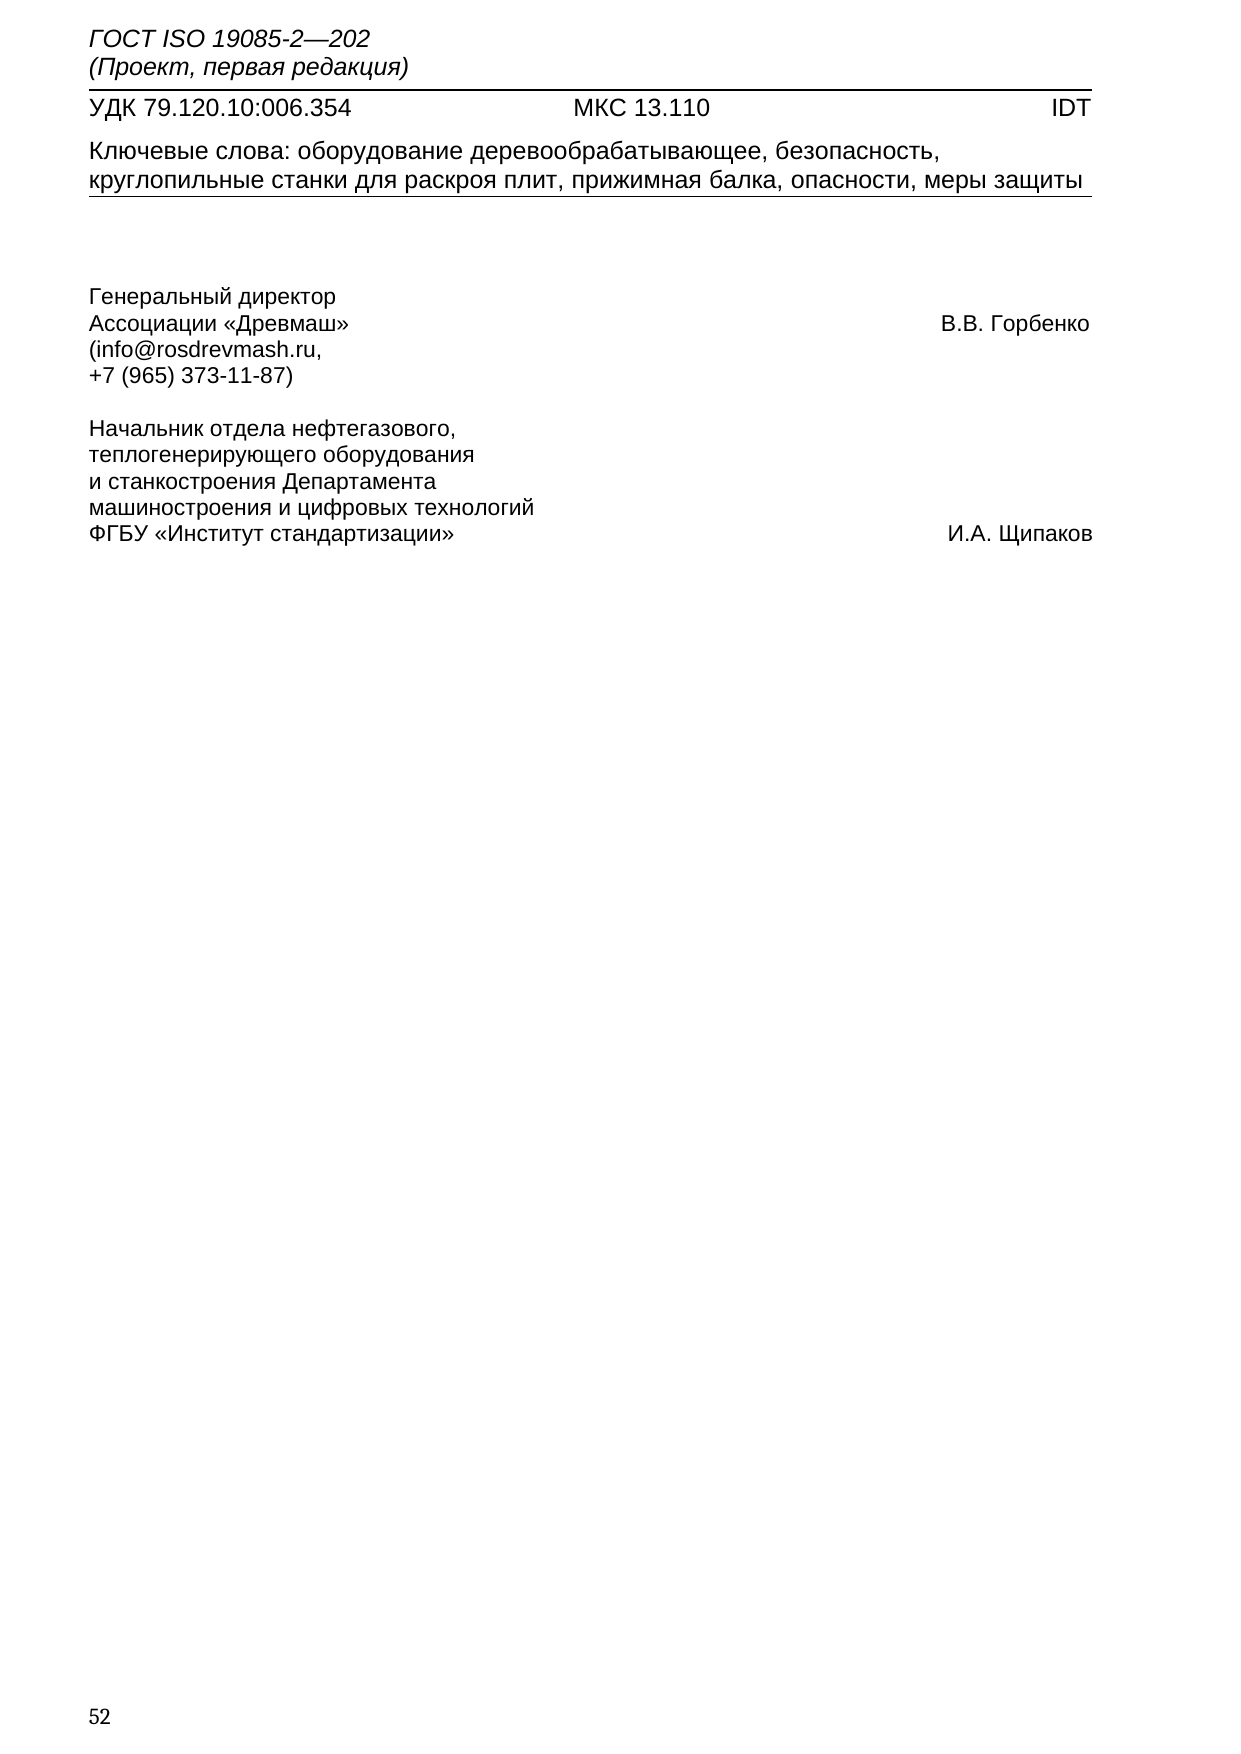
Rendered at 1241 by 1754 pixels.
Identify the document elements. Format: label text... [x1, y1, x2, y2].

text Генеральный директор [89, 283, 1092, 309]
text Начальник отдела нефтегазового, [89, 415, 1092, 441]
list УДК 79.120.10:006.354 МКС 13.110 IDT [89, 91, 1092, 122]
text +7 (965) 373-11-87) [89, 362, 1092, 389]
text и станкостроения Департамента [89, 468, 1092, 494]
text ФГБУ «Институт стандартизации» И.А. Щипаков [89, 520, 1092, 547]
text Ассоциации «Древмаш» В.В. Горбенко [89, 309, 1092, 336]
text машиностроения и цифровых технологий [89, 494, 1092, 520]
text теплогенерирующего оборудования [89, 441, 1092, 468]
list Ключевые слова: оборудование деревообрабатывающее, безопасность, круглопильные станки для раскроя плит, прижимная балка, опасности, меры защиты [89, 132, 1092, 196]
text (info@rosdrevmash.ru, [89, 336, 1092, 362]
